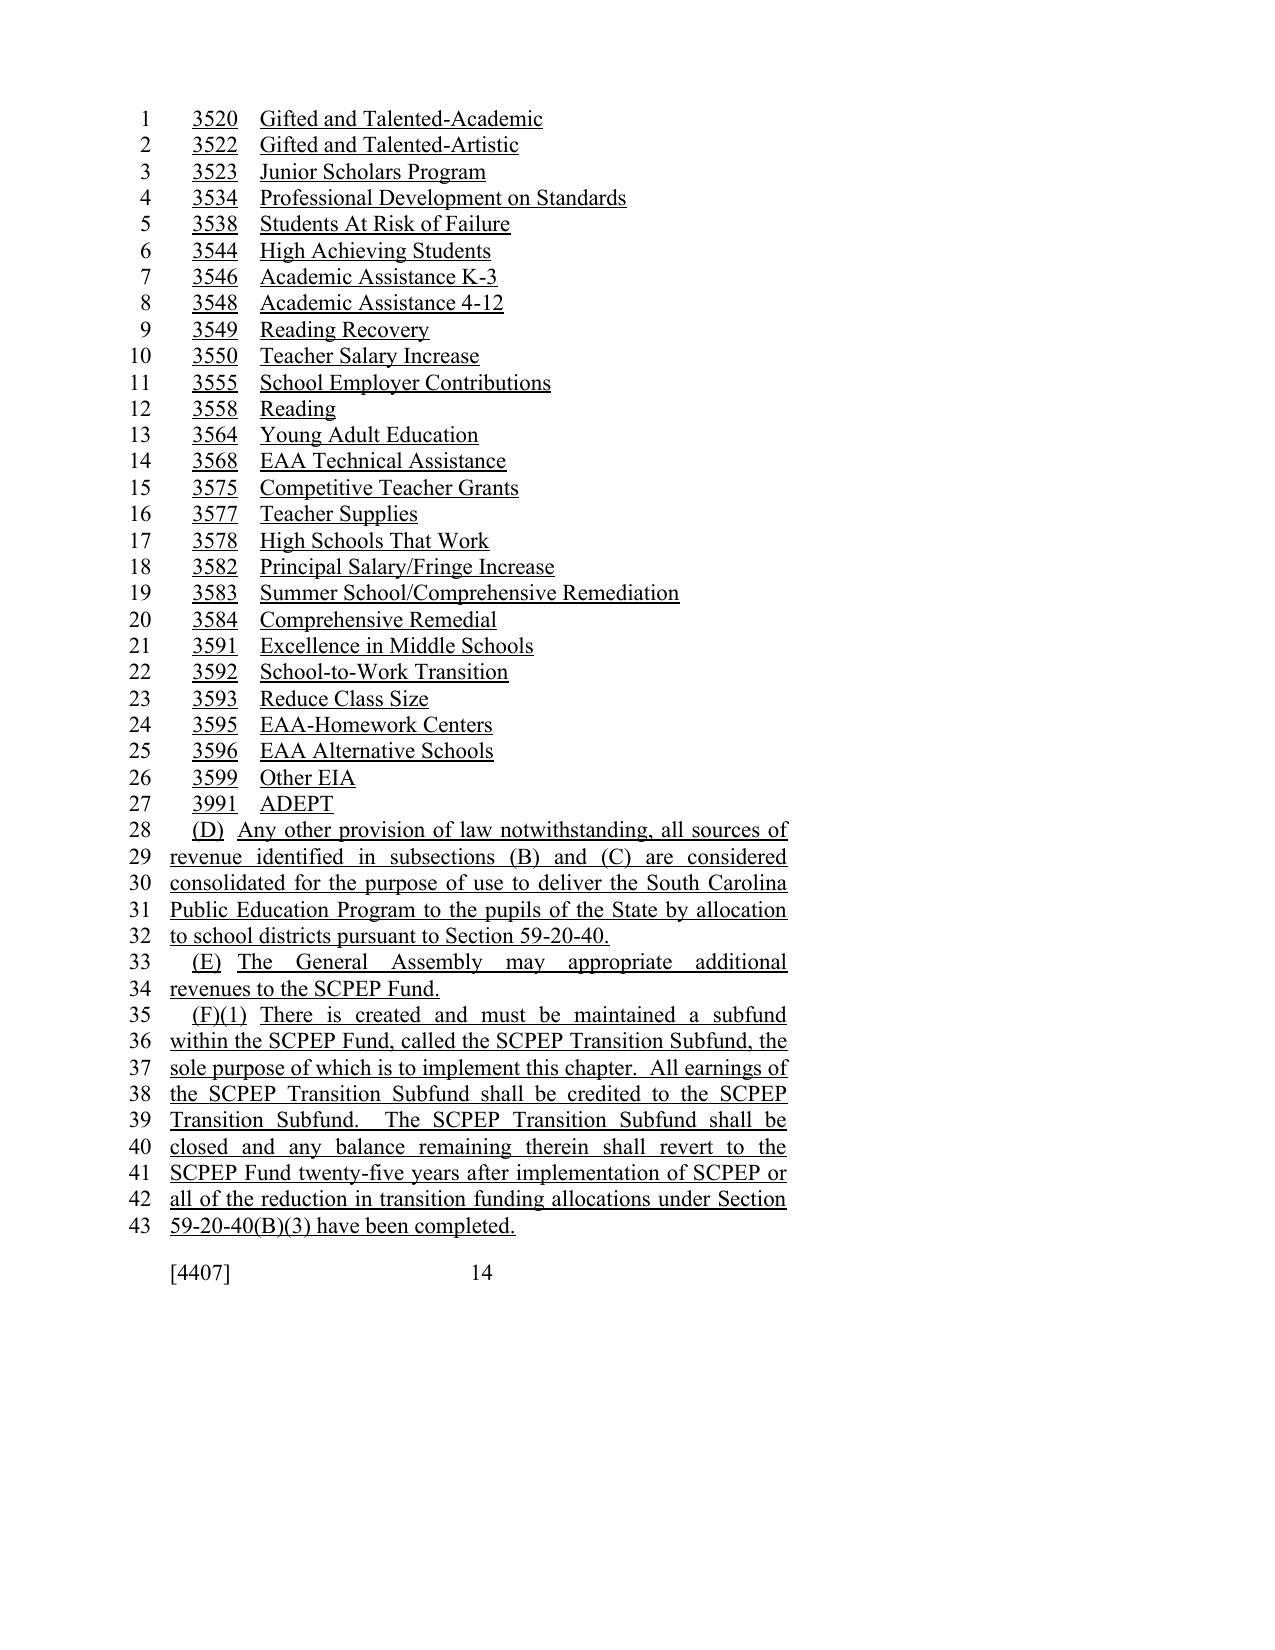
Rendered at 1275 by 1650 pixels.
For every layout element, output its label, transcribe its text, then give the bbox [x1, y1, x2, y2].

text 3520 Gifted and Talented-Academic [169, 105, 787, 131]
text 3575 Competitive Teacher Grants [169, 474, 787, 500]
text 3591 Excellence in Middle Schools [169, 632, 787, 658]
text 3564 Young Adult Education [169, 421, 787, 448]
text 3599 Other EIA [169, 764, 787, 790]
text 3558 Reading [169, 395, 787, 421]
text 3549 Reading Recovery [169, 316, 787, 342]
text 3584 Comprehensive Remedial [169, 606, 787, 632]
text 3534 Professional Development on Standards [169, 184, 787, 210]
text (D) Any other provision of law notwithstanding, all sources of revenue identified in subsections (B) and (C) are considered consolidated for the purpose of use to deliver the South Carolina Public Education Program to the pupils of the State by allocation to school districts pursuant to Section 59-20-40. [169, 817, 787, 866]
text 3991 ADEPT [169, 790, 787, 817]
text 3577 Teacher Supplies [169, 500, 787, 527]
text 3568 EAA Technical Assistance [169, 448, 787, 474]
text 3592 School-to-Work Transition [169, 658, 787, 685]
text 3555 School Employer Contributions [169, 368, 787, 395]
text 3596 EAA Alternative Schools [169, 737, 787, 764]
text 3538 Students At Risk of Failure [169, 210, 787, 237]
text 3550 Teacher Salary Increase [169, 342, 787, 368]
text 3593 Reduce Class Size [169, 685, 787, 711]
text 3544 High Achieving Students [169, 237, 787, 263]
text 3523 Junior Scholars Program [169, 158, 787, 184]
text (E) The General Assembly may appropriate additional revenues to the SCPEP Fund. [169, 948, 787, 1001]
text 3578 High Schools That Work [169, 527, 787, 553]
text 3595 EAA-Homework Centers [169, 711, 787, 737]
text 3522 Gifted and Talented-Artistic [169, 131, 787, 158]
text 3583 Summer School/Comprehensive Remediation [169, 579, 787, 606]
text 3548 Academic Assistance 4-12 [169, 289, 787, 316]
text 3546 Academic Assistance K-3 [169, 263, 787, 289]
text 3582 Principal Salary/Fringe Increase [169, 553, 787, 579]
